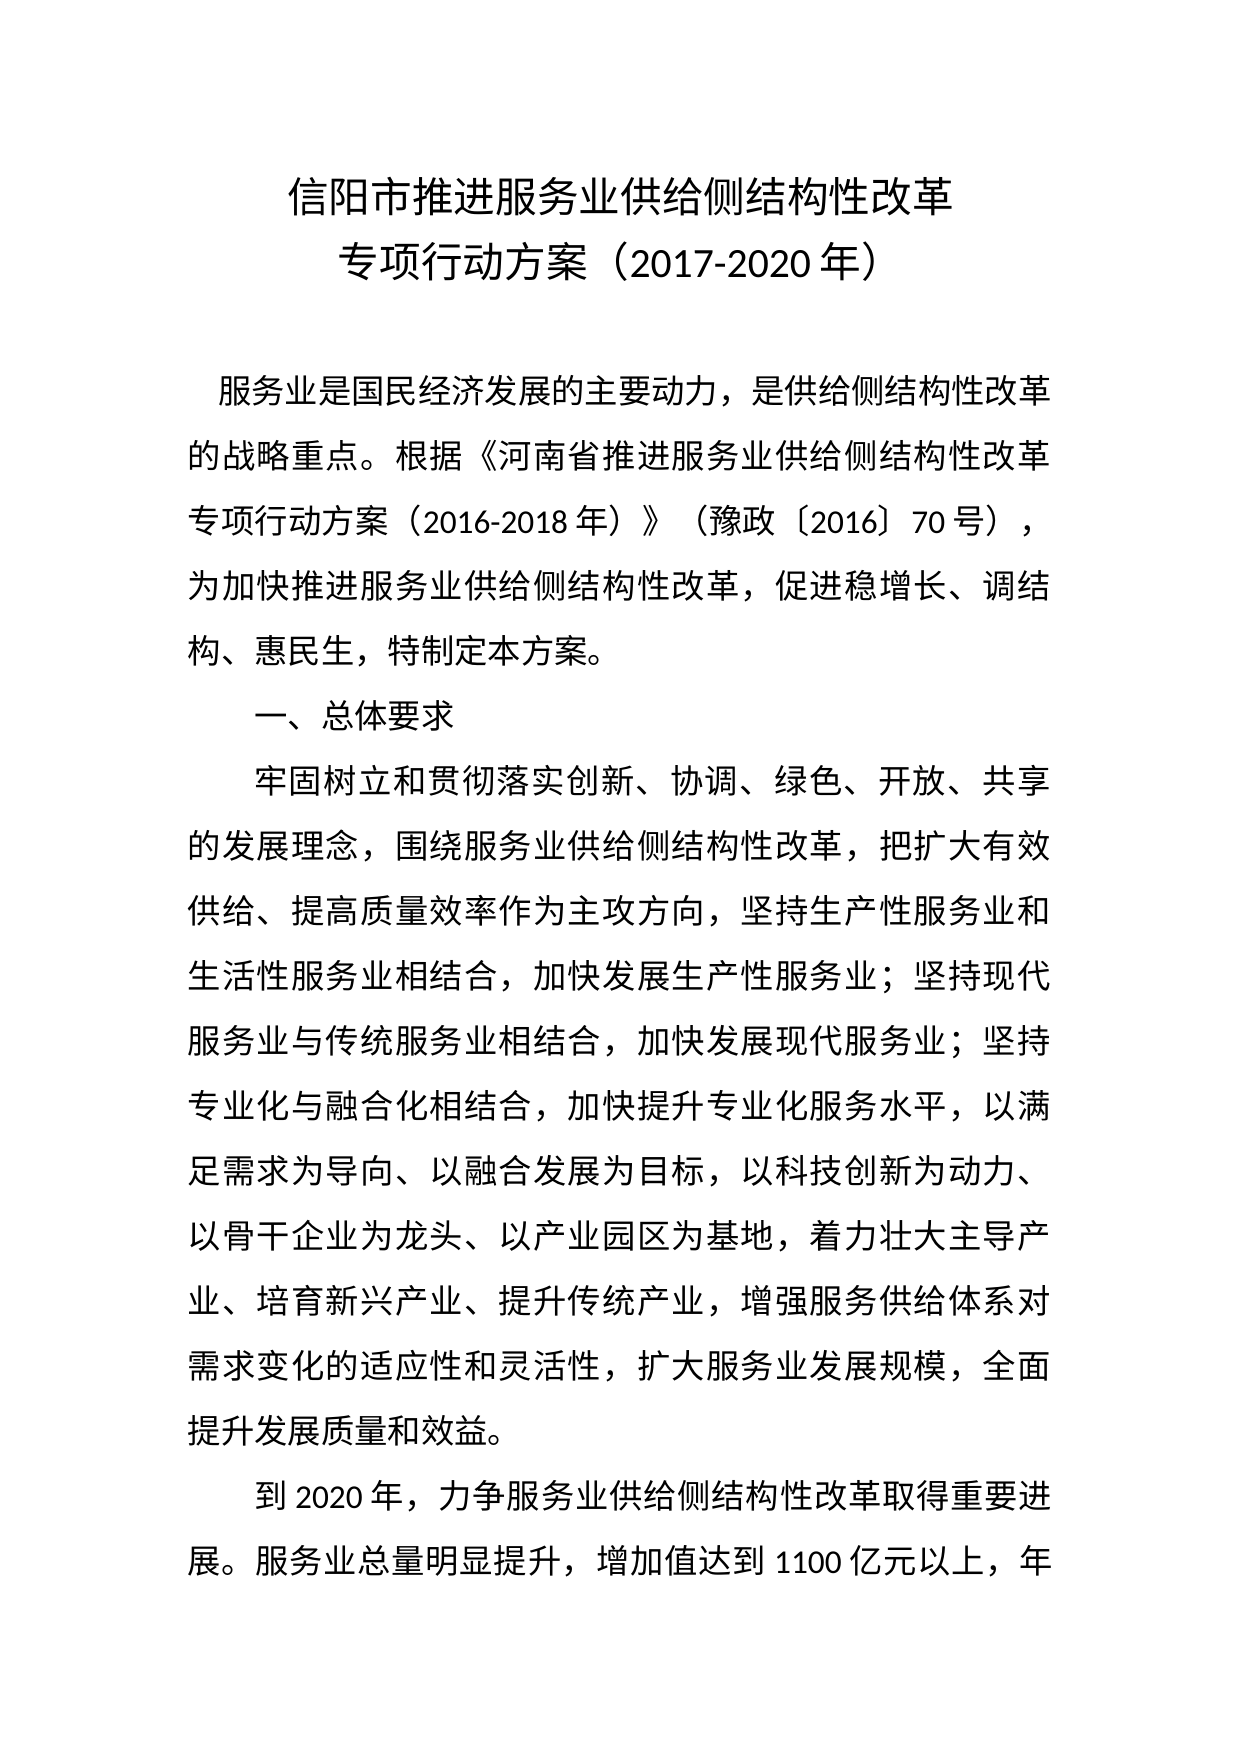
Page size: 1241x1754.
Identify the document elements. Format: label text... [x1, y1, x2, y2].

text 牢固树立和贯彻落实创新、协调、绿色、开放、共享的发展理念，围绕服务业供给侧结构性改革，把扩大有效供给、提高质量效率作为主攻方向，坚持生产性服务业和生活性服务业相结合，加快发展生产性服务业；坚持现代服务业与传统服务业相结合，加快发展现代服务业；坚持专业化与融合化相结合，加快提升专业化服务水平，以满足需求为导向、以融合发展为目标，以科技创新为动力、以骨干企业为龙头、以产业园区为基地，着力壮大主导产业、培育新兴产业、提升传统产业，增强服务供给体系对需求变化的适应性和灵活性，扩大服务业发展规模，全面提升发展质量和效益。 [187, 747, 1053, 1462]
text 信阳市推进服务业供给侧结构性改革 [187, 162, 1053, 227]
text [187, 1462, 1053, 1592]
text 专项行动方案（2017-2020年） [187, 227, 1053, 292]
text 一、总体要求 [187, 682, 1053, 747]
text 服务业是国民经济发展的主要动力，是供给侧结构性改革的战略重点。根据《河南省推进服务业供给侧结构性改革专项行动方案（2016-2018年）》（豫政〔2016〕70号），为加快推进服务业供给侧结构性改革，促进稳增长、调结构、惠民生，特制定本方案。 [187, 357, 1053, 682]
